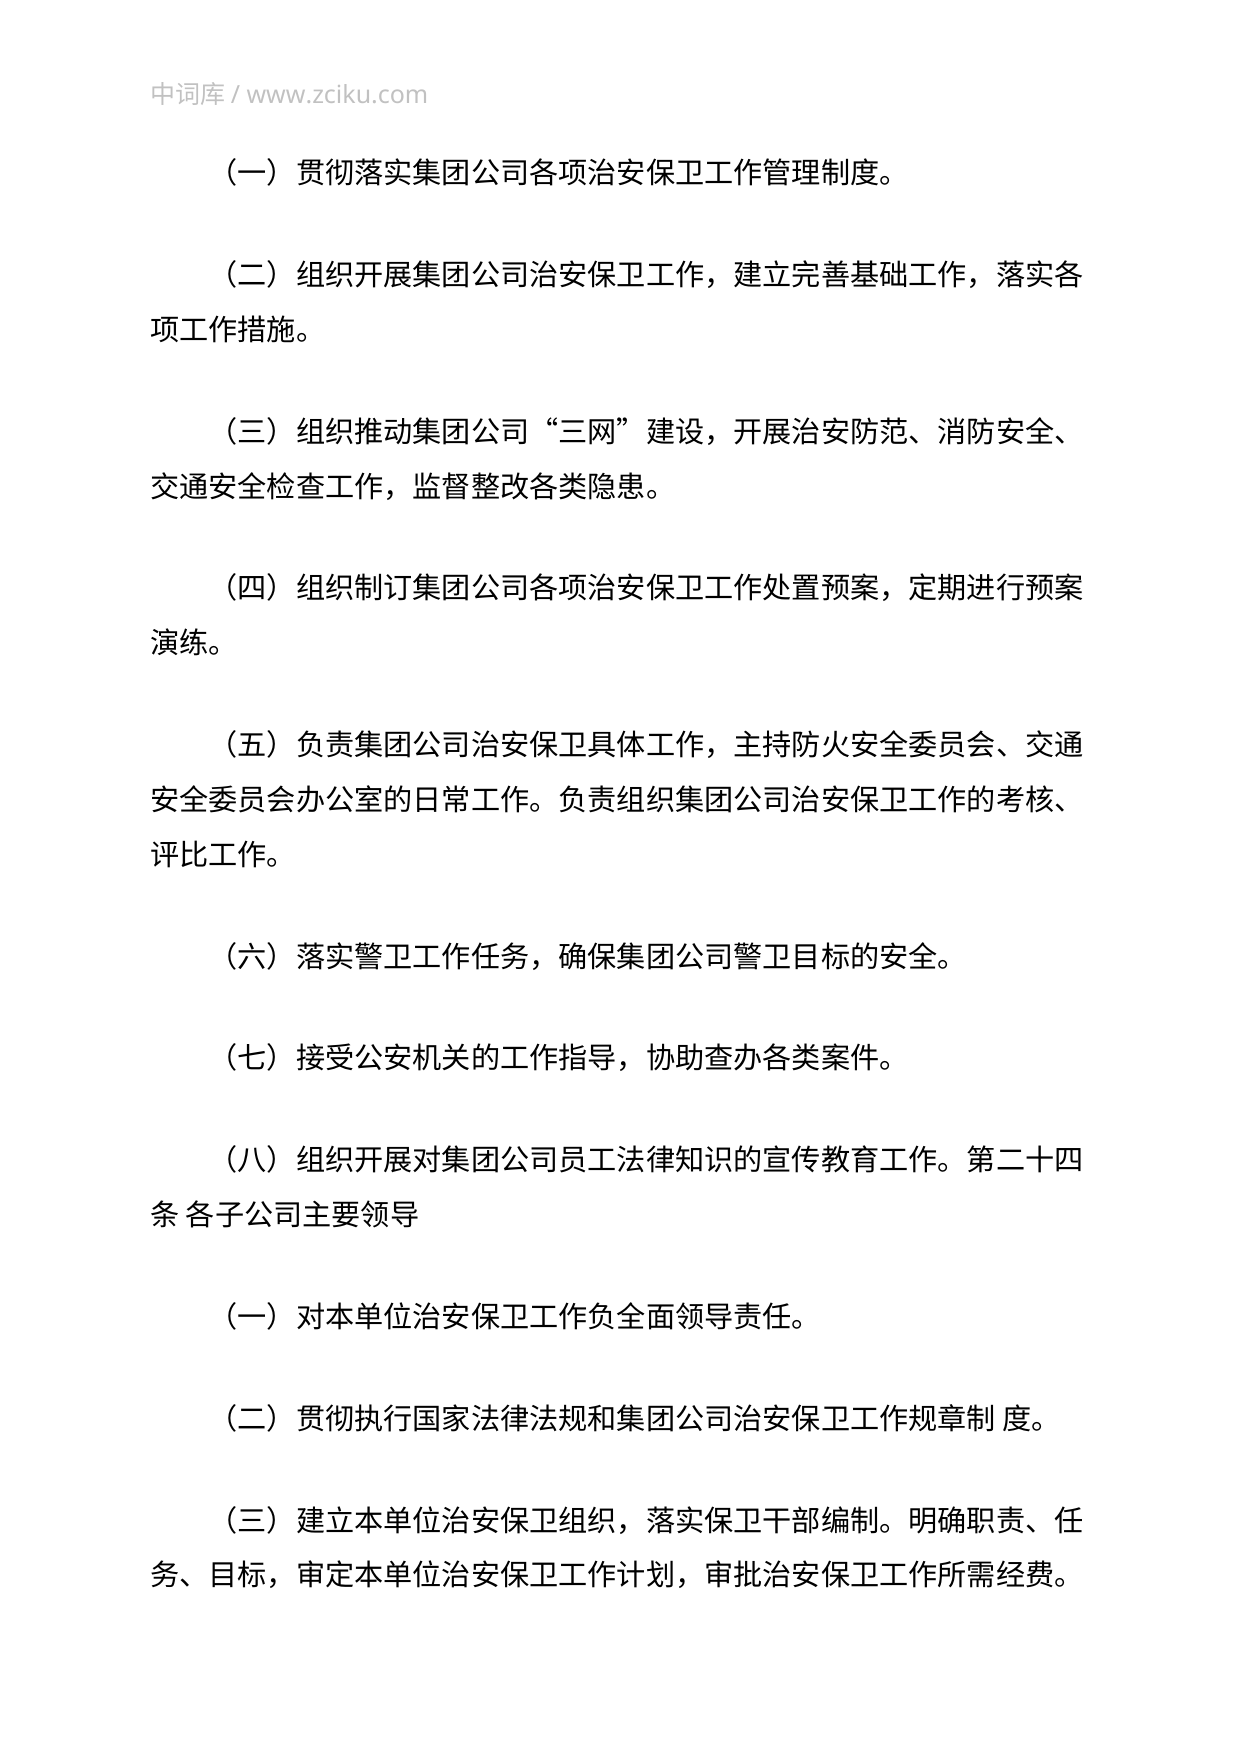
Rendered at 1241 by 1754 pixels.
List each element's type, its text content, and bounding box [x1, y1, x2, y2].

text （七）接受公安机关的工作指导，协助查办各类案件。 [150, 1035, 1090, 1077]
text （二）贯彻执行国家法律法规和集团公司治安保卫工作规章制 度。 [150, 1395, 1090, 1438]
text （一）贯彻落实集团公司各项治安保卫工作管理制度。 [150, 150, 1090, 192]
text （三）建立本单位治安保卫组织，落实保卫干部编制。明确职责、任务、目标，审定本单位治安保卫工作计划，审批治安保卫工作所需经费。 [150, 1497, 1090, 1594]
text （三）组织推动集团公司“三网”建设，开展治安防范、消防安全、交通安全检查工作，监督整改各类隐患。 [150, 408, 1090, 506]
text （四）组织制订集团公司各项治安保卫工作处置预案，定期进行预案演练。 [150, 565, 1090, 662]
text （五）负责集团公司治安保卫具体工作，主持防火安全委员会、交通安全委员会办公室的日常工作。负责组织集团公司治安保卫工作的考核、评比工作。 [150, 722, 1090, 874]
text （八）组织开展对集团公司员工法律知识的宣传教育工作。第二十四条 各子公司主要领导 [150, 1137, 1090, 1234]
text （一）对本单位治安保卫工作负全面领导责任。 [150, 1293, 1090, 1336]
text （六）落实警卫工作任务，确保集团公司警卫目标的安全。 [150, 933, 1090, 976]
text （二）组织开展集团公司治安保卫工作，建立完善基础工作，落实各项工作措施。 [150, 252, 1090, 349]
